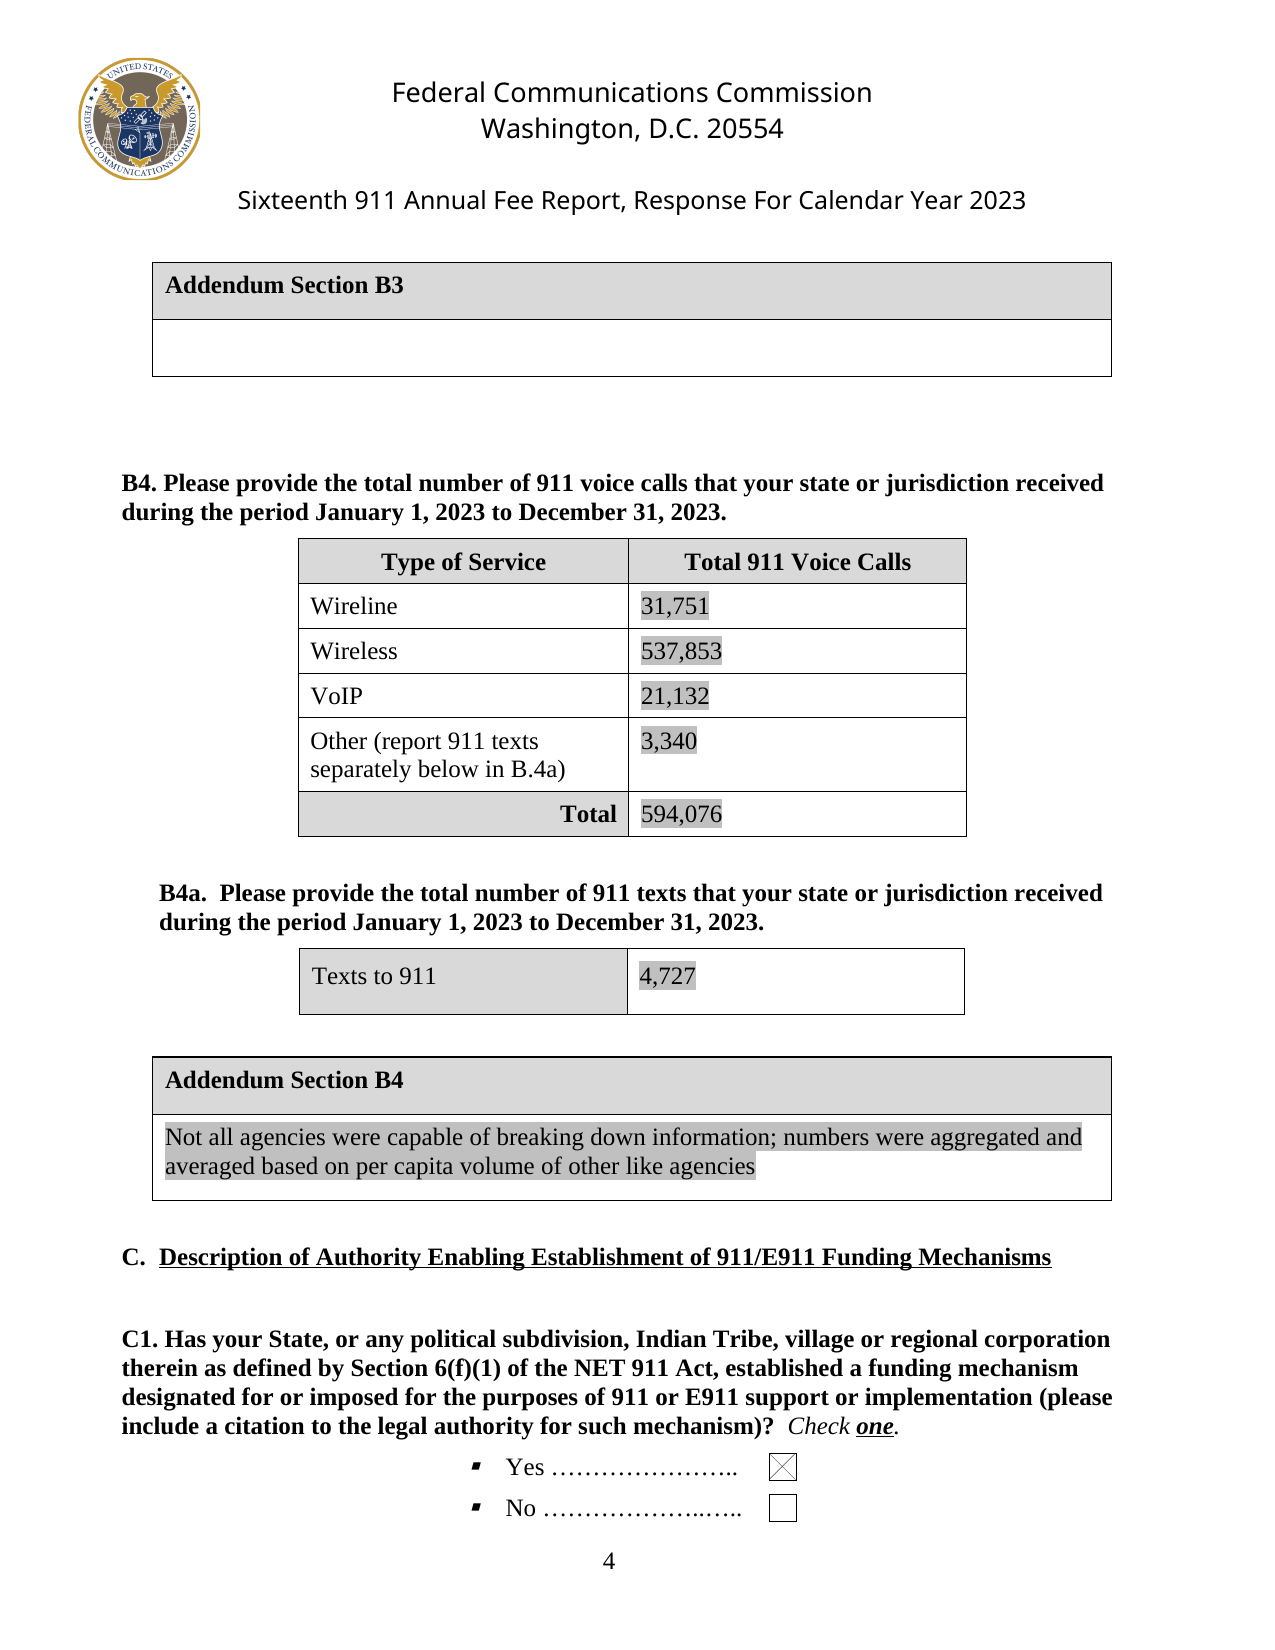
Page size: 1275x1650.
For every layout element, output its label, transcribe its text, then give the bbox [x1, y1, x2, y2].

table_cell 21,132 [629, 674, 966, 717]
table_header Addendum Section B3 [153, 263, 1111, 319]
list Yes ………………….. [121, 1452, 1143, 1481]
table_cell 31,751 [629, 584, 966, 628]
table_cell Wireless [299, 629, 628, 672]
picture [78, 57, 200, 180]
table_header Type of Service [299, 539, 628, 583]
text C1. Has your State, or any political subdivision, Indian Tribe, village or regional corporation therein as defined by Section 6(f)(1) of the NET 911 Act, established a funding mechanism designated for or imposed for the purposes of 911 or E911 support or implementation (please include a citation to the legal authority for such mechanism)? Check one. [121, 1324, 1143, 1439]
table_cell 537,853 [629, 629, 966, 672]
table_header Texts to 911 [300, 949, 627, 1014]
list No ………………..….. [121, 1493, 1143, 1522]
table_cell 594,076 [629, 792, 966, 836]
table_cell VoIP [299, 674, 628, 717]
table_header 4,727 [628, 949, 964, 1014]
list Description of Authority Enabling Establishment of 911/E911 Funding Mechanisms [121, 1242, 1143, 1271]
table_cell Not all agencies were capable of breaking down information; numbers were aggregated and averaged based on per capita volume of other like agencies [153, 1115, 1111, 1200]
table_header Total 911 Voice Calls [629, 539, 966, 583]
text B4. Please provide the total number of 911 voice calls that your state or jurisdiction received during the period January 1, 2023 to December 31, 2023. [121, 468, 1143, 526]
table_cell Wireline [299, 584, 628, 628]
table_header Addendum Section B4 [153, 1058, 1111, 1114]
table_cell 3,340 [629, 718, 966, 791]
text B4a. Please provide the total number of 911 texts that your state or jurisdiction received during the period January 1, 2023 to December 31, 2023. [159, 878, 1143, 935]
table_cell Total [299, 792, 628, 836]
table_cell Other (report 911 texts separately below in B.4a) [299, 718, 628, 791]
table_cell [153, 320, 1111, 376]
